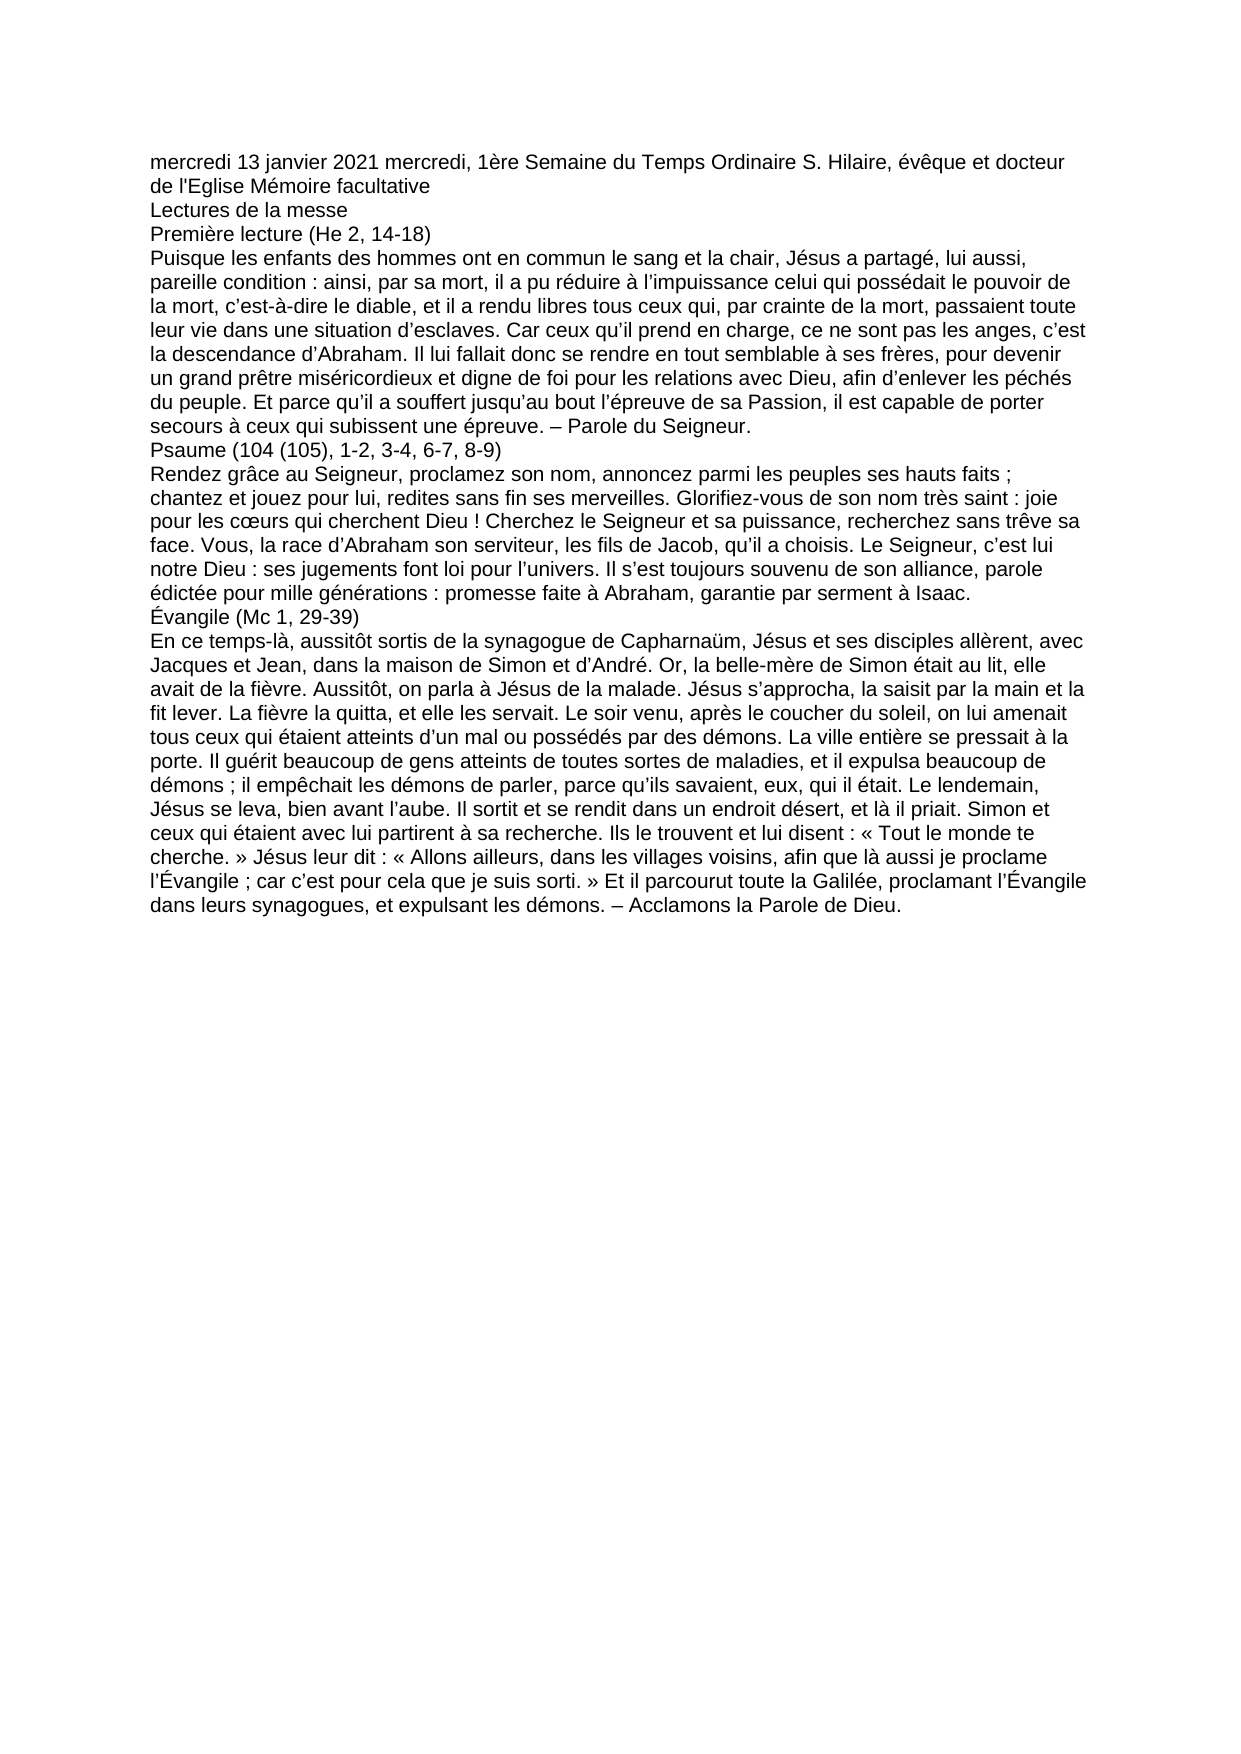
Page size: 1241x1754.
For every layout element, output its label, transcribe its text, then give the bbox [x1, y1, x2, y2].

text Rendez grâce au Seigneur, proclamez son nom, annoncez parmi les peuples ses hauts faits ; chantez et jouez pour lui, redites sans fin ses merveilles. Glorifiez-vous de son nom très saint : joie pour les cœurs qui cherchent Dieu ! Cherchez le Seigneur et sa puissance, recherchez sans trêve sa face. Vous, la race d’Abraham son serviteur, les fils de Jacob, qu’il a choisis. Le Seigneur, c’est lui notre Dieu : ses jugements font loi pour l’univers. Il s’est toujours souvenu de son alliance, parole édictée pour mille générations : promesse faite à Abraham, garantie par serment à Isaac. [150, 461, 1090, 605]
text En ce temps-là, aussitôt sortis de la synagogue de Capharnaüm, Jésus et ses disciples allèrent, avec Jacques et Jean, dans la maison de Simon et d’André. Or, la belle-mère de Simon était au lit, elle avait de la fièvre. Aussitôt, on parla à Jésus de la malade. Jésus s’approcha, la saisit par la main et la fit lever. La fièvre la quitta, et elle les servait. Le soir venu, après le coucher du soleil, on lui amenait tous ceux qui étaient atteints d’un mal ou possédés par des démons. La ville entière se pressait à la porte. Il guérit beaucoup de gens atteints de toutes sortes de maladies, et il expulsa beaucoup de démons ; il empêchait les démons de parler, parce qu’ils savaient, eux, qui il était. Le lendemain, Jésus se leva, bien avant l’aube. Il sortit et se rendit dans un endroit désert, et là il priait. Simon et ceux qui étaient avec lui partirent à sa recherche. Ils le trouvent et lui disent : « Tout le monde te cherche. » Jésus leur dit : « Allons ailleurs, dans les villages voisins, afin que là aussi je proclame l’Évangile ; car c’est pour cela que je suis sorti. » Et il parcourut toute la Galilée, proclamant l’Évangile dans leurs synagogues, et expulsant les démons. – Acclamons la Parole de Dieu. [150, 629, 1090, 917]
text Puisque les enfants des hommes ont en commun le sang et la chair, Jésus a partagé, lui aussi, pareille condition : ainsi, par sa mort, il a pu réduire à l’impuissance celui qui possédait le pouvoir de la mort, c’est-à-dire le diable, et il a rendu libres tous ceux qui, par crainte de la mort, passaient toute leur vie dans une situation d’esclaves. Car ceux qu’il prend en charge, ce ne sont pas les anges, c’est la descendance d’Abraham. Il lui fallait donc se rendre en tout semblable à ses frères, pour devenir un grand prêtre miséricordieux et digne de foi pour les relations avec Dieu, afin d’enlever les péchés du peuple. Et parce qu’il a souffert jusqu’au bout l’épreuve de sa Passion, il est capable de porter secours à ceux qui subissent une épreuve. – Parole du Seigneur. [150, 246, 1090, 437]
